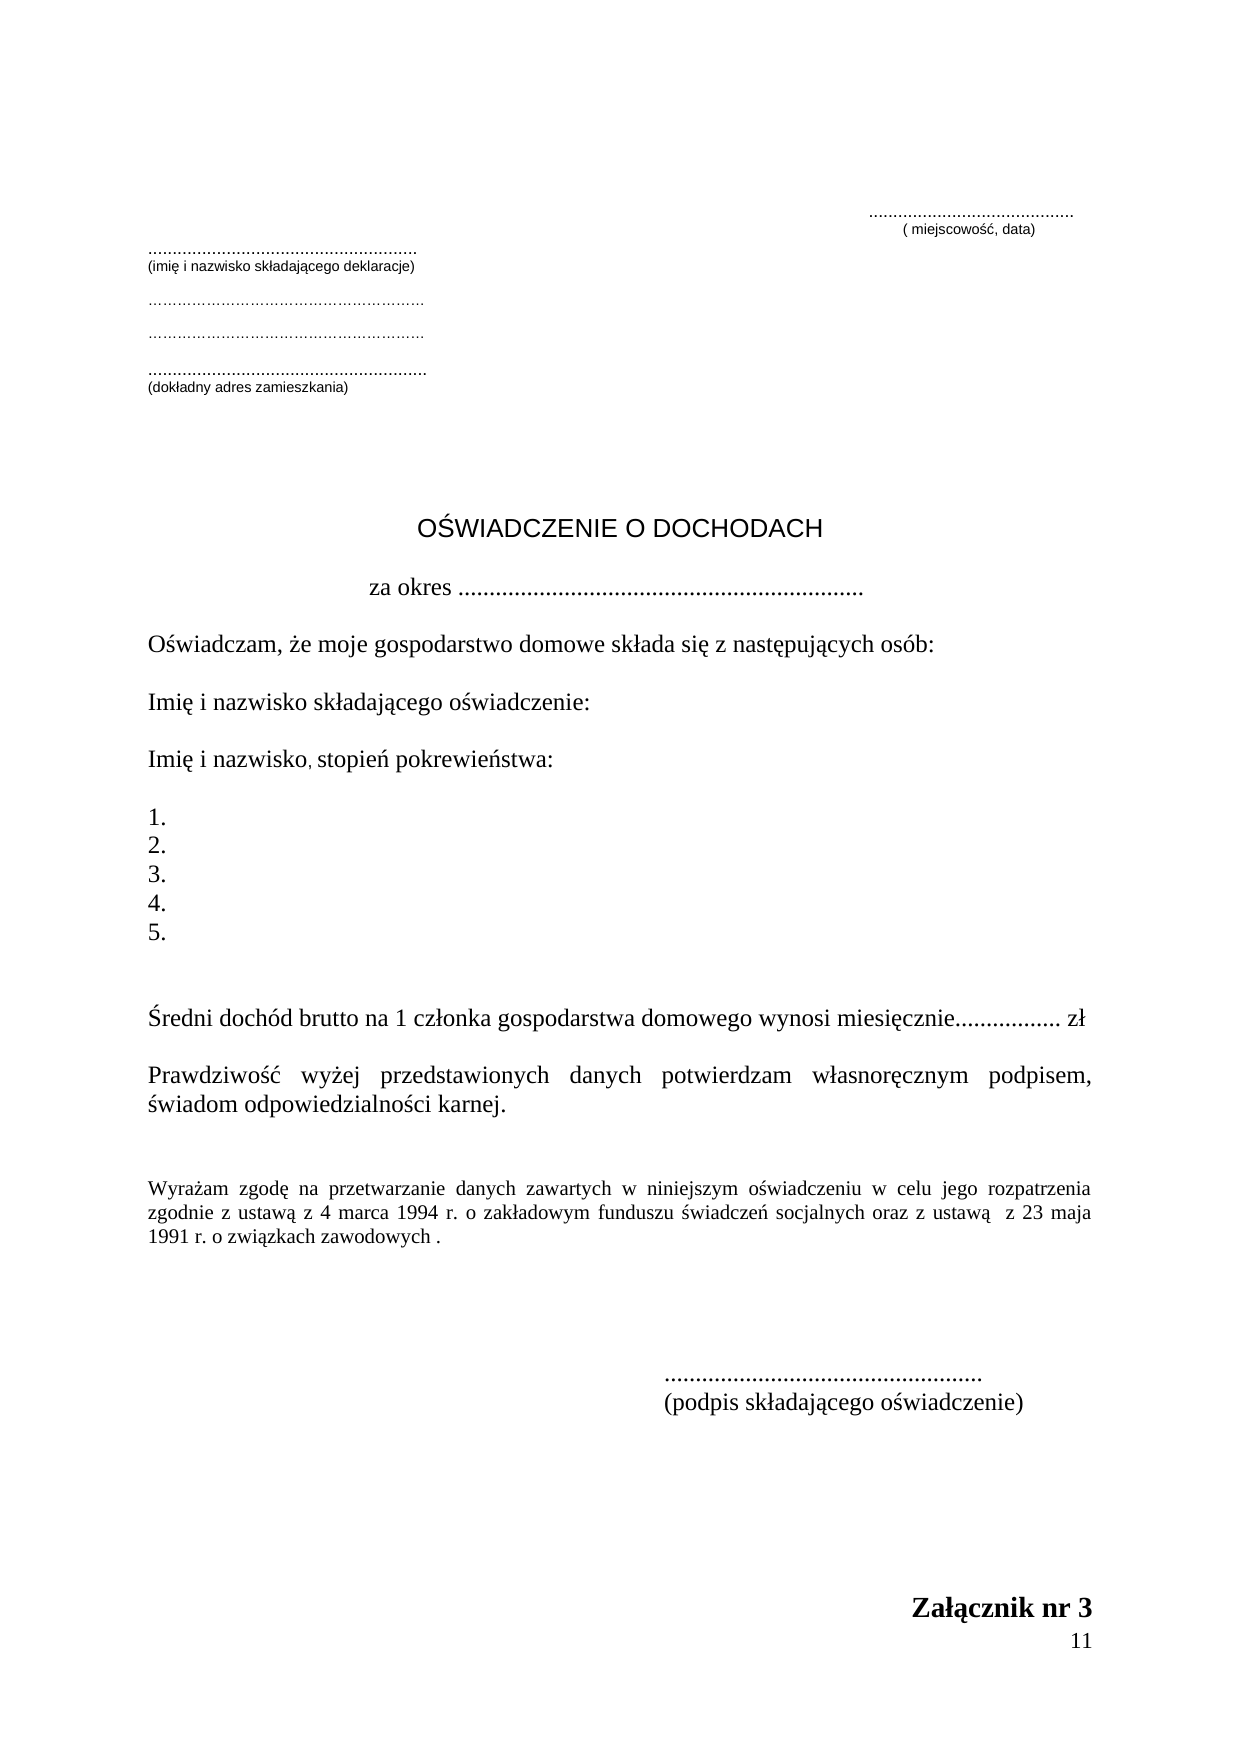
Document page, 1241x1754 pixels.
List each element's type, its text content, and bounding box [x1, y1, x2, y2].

text ( miejscowość, data) [148, 221, 1093, 237]
text .......................................... [148, 200, 1093, 221]
text ................................................... [590, 1358, 1093, 1387]
text ………………………………………………… [148, 291, 1093, 308]
text Wyrażam zgodę na przetwarzanie danych zawartych w niniejszym oświadczeniu w celu jego rozpatrzenia zgodnie z ustawą z 4 marca 1994 r. o zakładowym funduszu świadczeń socjalnych oraz z ustawą z 23 maja 1991 r. o związkach zawodowych . [148, 1176, 1093, 1248]
text (imię i nazwisko składającego deklaracje) [148, 258, 1093, 275]
text 2. [148, 831, 1093, 859]
text za okres ................................................................. [295, 572, 1093, 601]
text 5. [148, 917, 1093, 946]
text (dokładny adres zamieszkania) [148, 379, 1093, 396]
text 3. [148, 859, 1093, 888]
text Prawdziwość wyżej przedstawionych danych potwierdzam własnoręcznym podpisem, świadom odpowiedzialności karnej. [148, 1061, 1093, 1118]
text Imię i nazwisko, stopień pokrewieństwa: [148, 744, 1093, 773]
text 4. [148, 888, 1093, 917]
text Oświadczam, że moje gospodarstwo domowe składa się z następujących osób: [148, 629, 1093, 658]
text 1. [148, 802, 1093, 831]
text Imię i nazwisko składającego oświadczenie: [148, 687, 1093, 716]
text Załącznik nr 3 [148, 1590, 1093, 1623]
text (podpis składającego oświadczenie) [590, 1387, 1093, 1416]
text ………………………………………………… [148, 325, 1093, 342]
text ....................................................... [148, 237, 1093, 258]
text Średni dochód brutto na 1 członka gospodarstwa domowego wynosi miesięcznie................. zł [148, 1003, 1093, 1032]
text ......................................................... [148, 358, 1093, 379]
text OŚWIADCZENIE O DOCHODACH [148, 513, 1093, 543]
